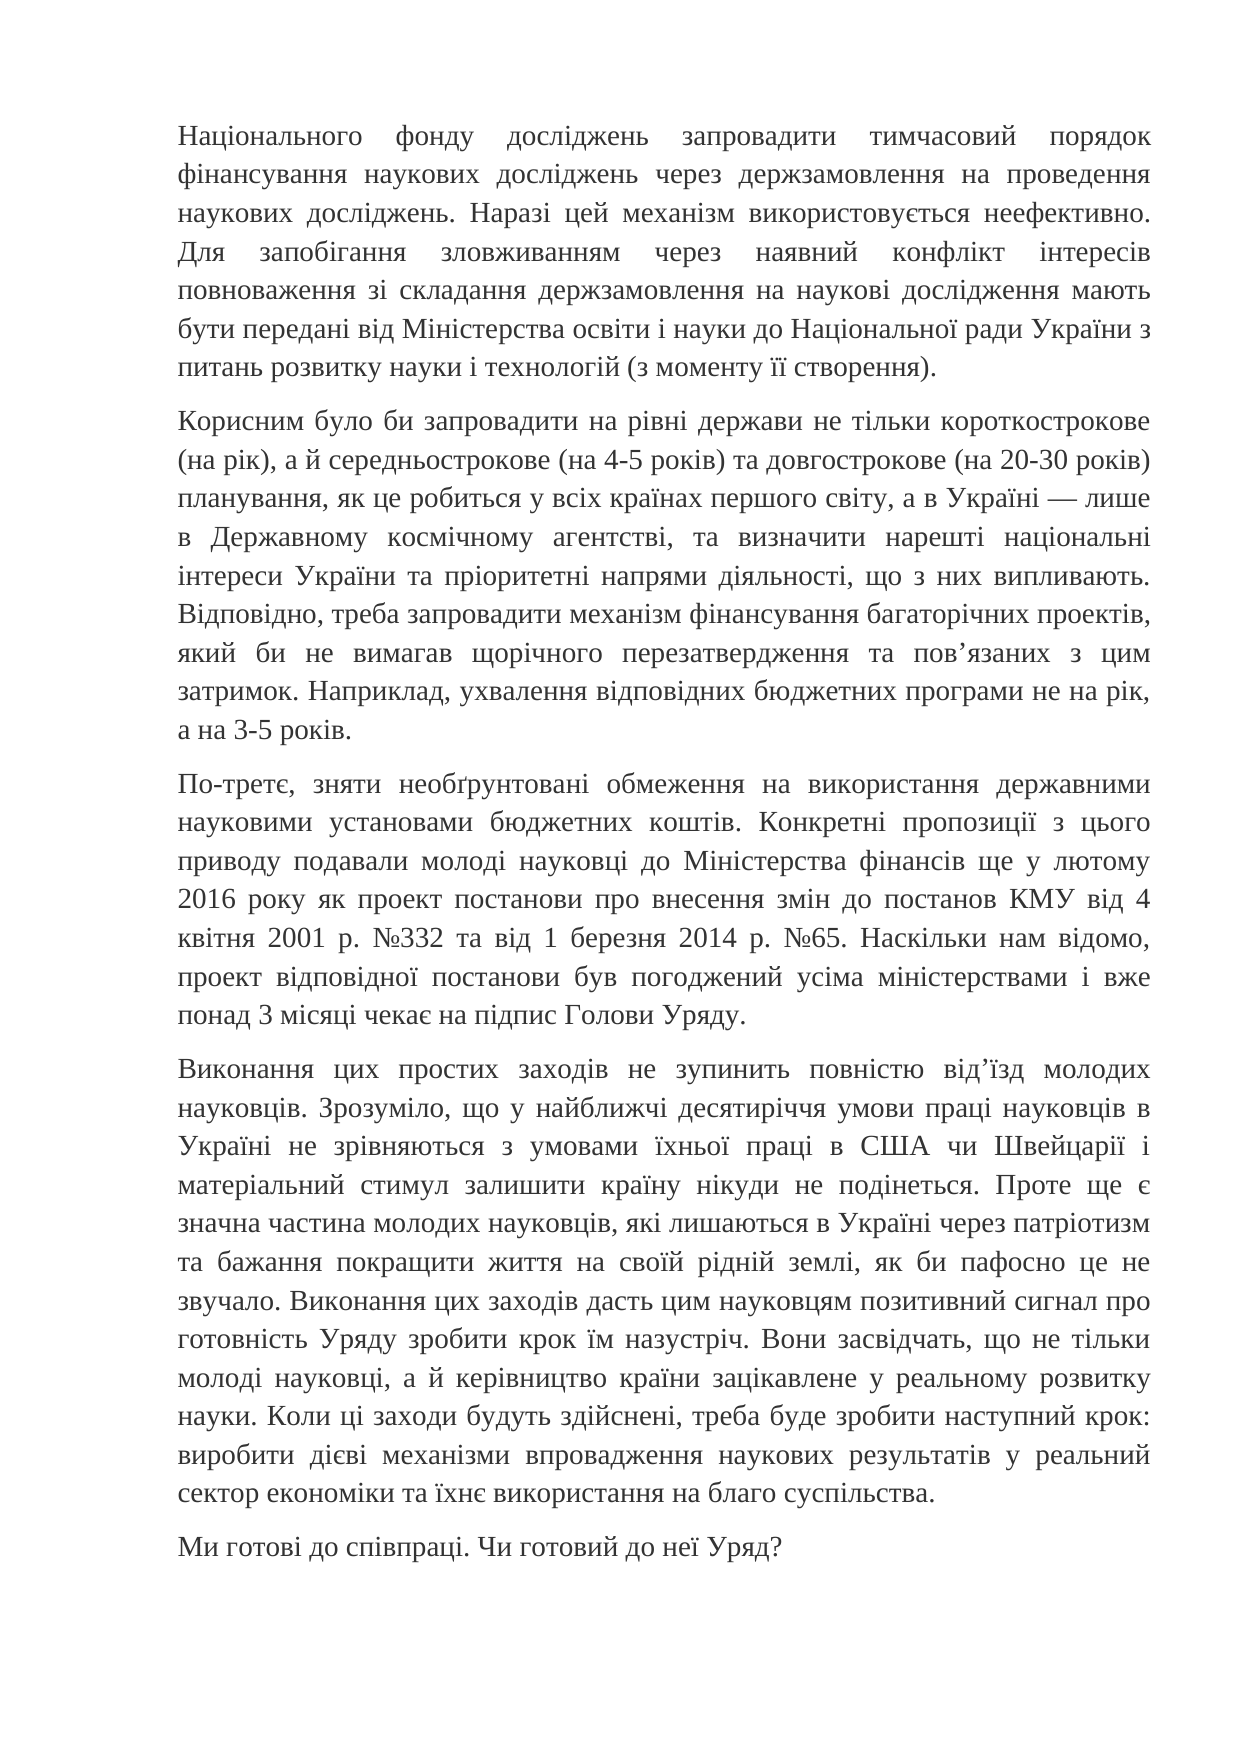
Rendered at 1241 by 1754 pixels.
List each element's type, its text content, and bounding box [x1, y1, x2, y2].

text Ми готові до співпраці. Чи готовий до неї Уряд? [177, 1529, 1152, 1563]
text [177, 118, 1152, 383]
text Виконання цих простих заходів не зупинить повністю від’їзд молодих науковців. Зрозуміло, що у найближчі десятиріччя умови праці науковців в Україні не зрівняються з умовами їхньої праці в США чи Швейцарії і матеріальний стимул залишити країну нікуди не подінеться. Проте ще є значна частина молодих науковців, які лишаються в Україні через патріотизм та бажання покращити життя на своїй рідній землі, як би пафосно це не звучало. Виконання цих заходів дасть цим науковцям позитивний сигнал про готовність Уряду зробити крок їм назустріч. Вони засвідчать, що не тільки молоді науковці, а й керівництво країни зацікавлене у реальному розвитку науки. Коли ці заходи будуть здійснені, треба буде зробити наступний крок: виробити дієві механізми впровадження наукових результатів у реальний сектор економіки та їхнє використання на благо суспільства. [177, 1051, 1152, 1509]
text Корисним було би запровадити на рівні держави не тільки короткострокове (на рік), а й середньострокове (на 4-5 років) та довгострокове (на 20-30 років) планування, як це робиться у всіх країнах першого світу, а в Україні — лише в Державному космічному агентстві, та визначити нарешті національні інтереси України та пріоритетні напрями діяльності, що з них випливають. Відповідно, треба запровадити механізм фінансування багаторічних проектів, який би не вимагав щорічного перезатвердження та пов’язаних з цим затримок. Наприклад, ухвалення відповідних бюджетних програми не на рік, а на 3-5 років. [177, 403, 1152, 745]
text По-третє, зняти необґрунтовані обмеження на використання державними науковими установами бюджетних коштів. Конкретні пропозиції з цього приводу подавали молоді науковці до Міністерства фінансів ще у лютому 2016 року як проект постанови про внесення змін до постанов КМУ від 4 квітня 2001 р. №332 та від 1 березня 2014 р. №65. Наскільки нам відомо, проект відповідної постанови був погоджений усіма міністерствами і вже понад 3 місяці чекає на підпис Голови Уряду. [177, 766, 1152, 1031]
